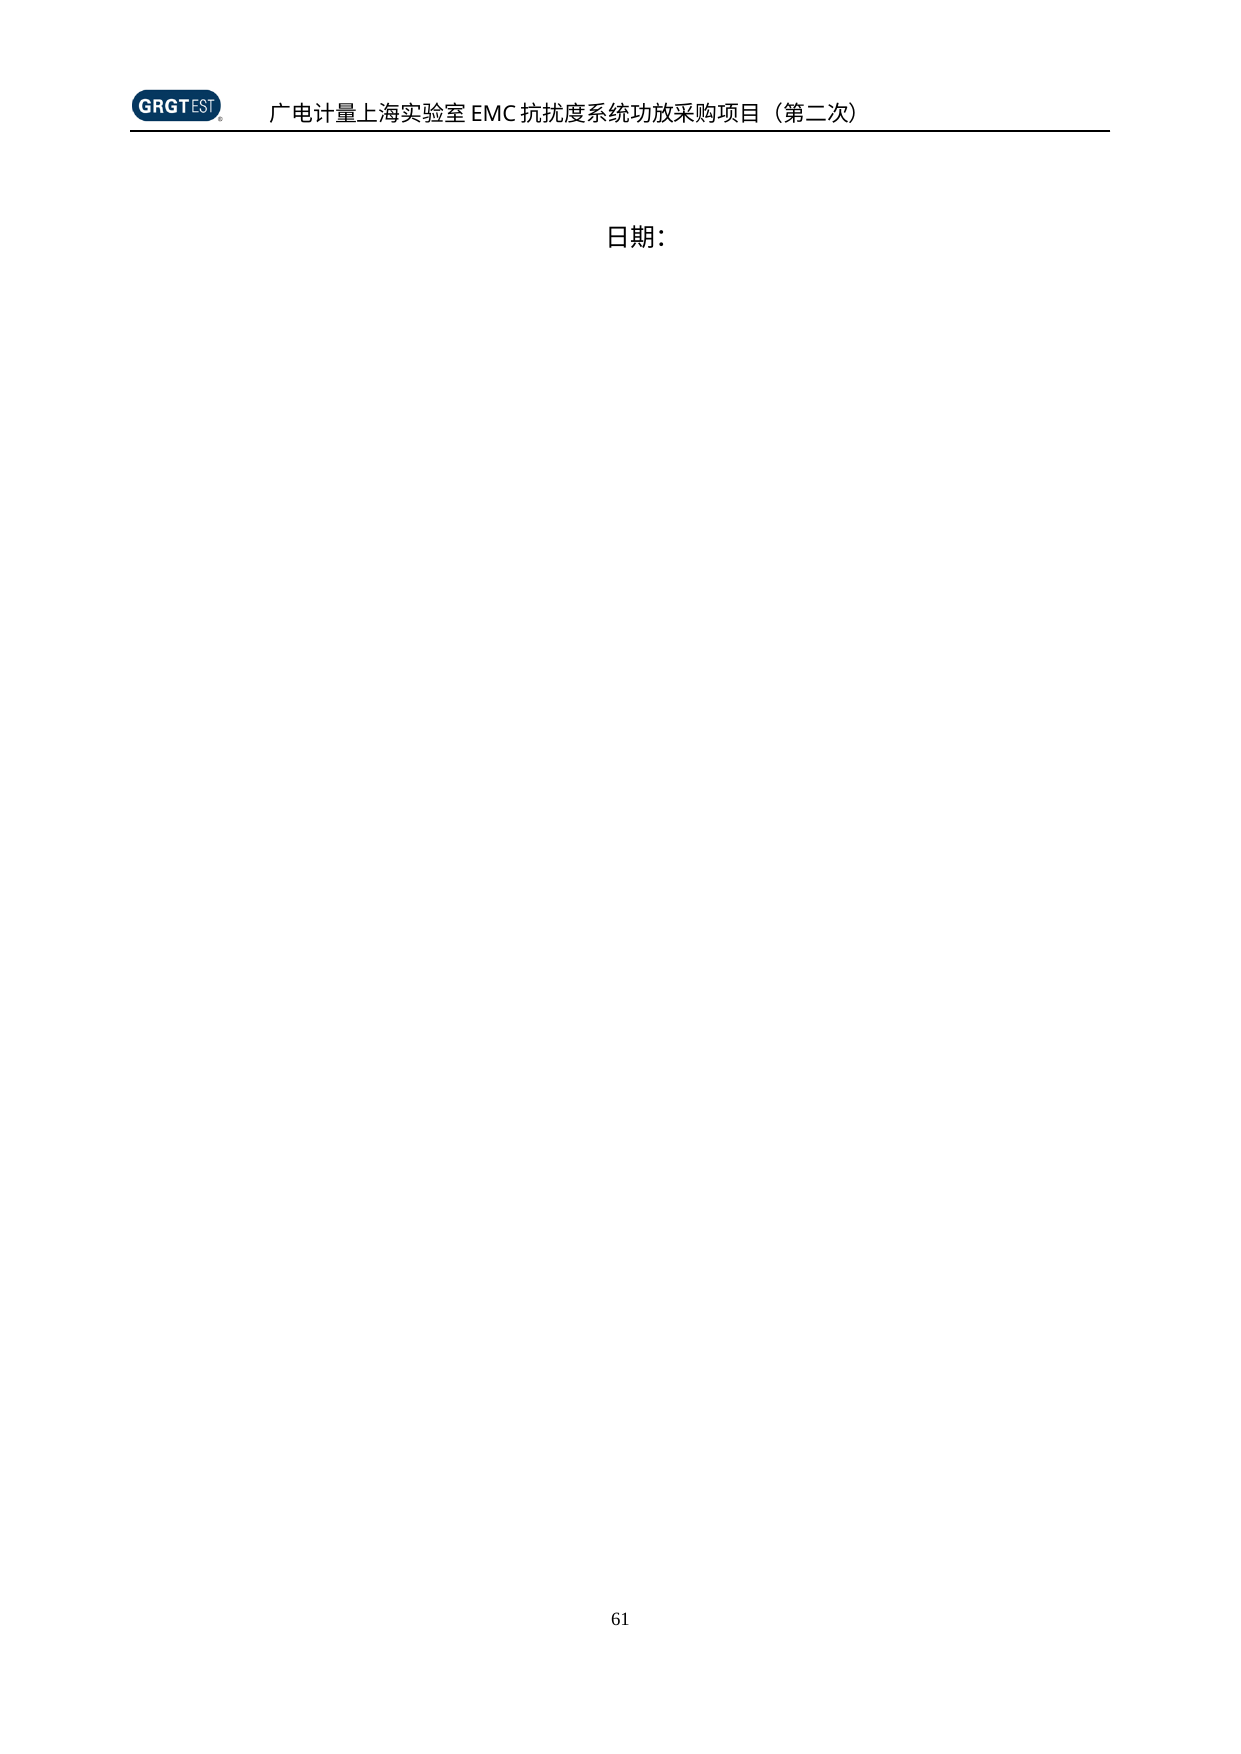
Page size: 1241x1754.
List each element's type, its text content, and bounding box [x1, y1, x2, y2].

picture [129, 88, 224, 122]
text 日期： [130, 203, 1110, 268]
